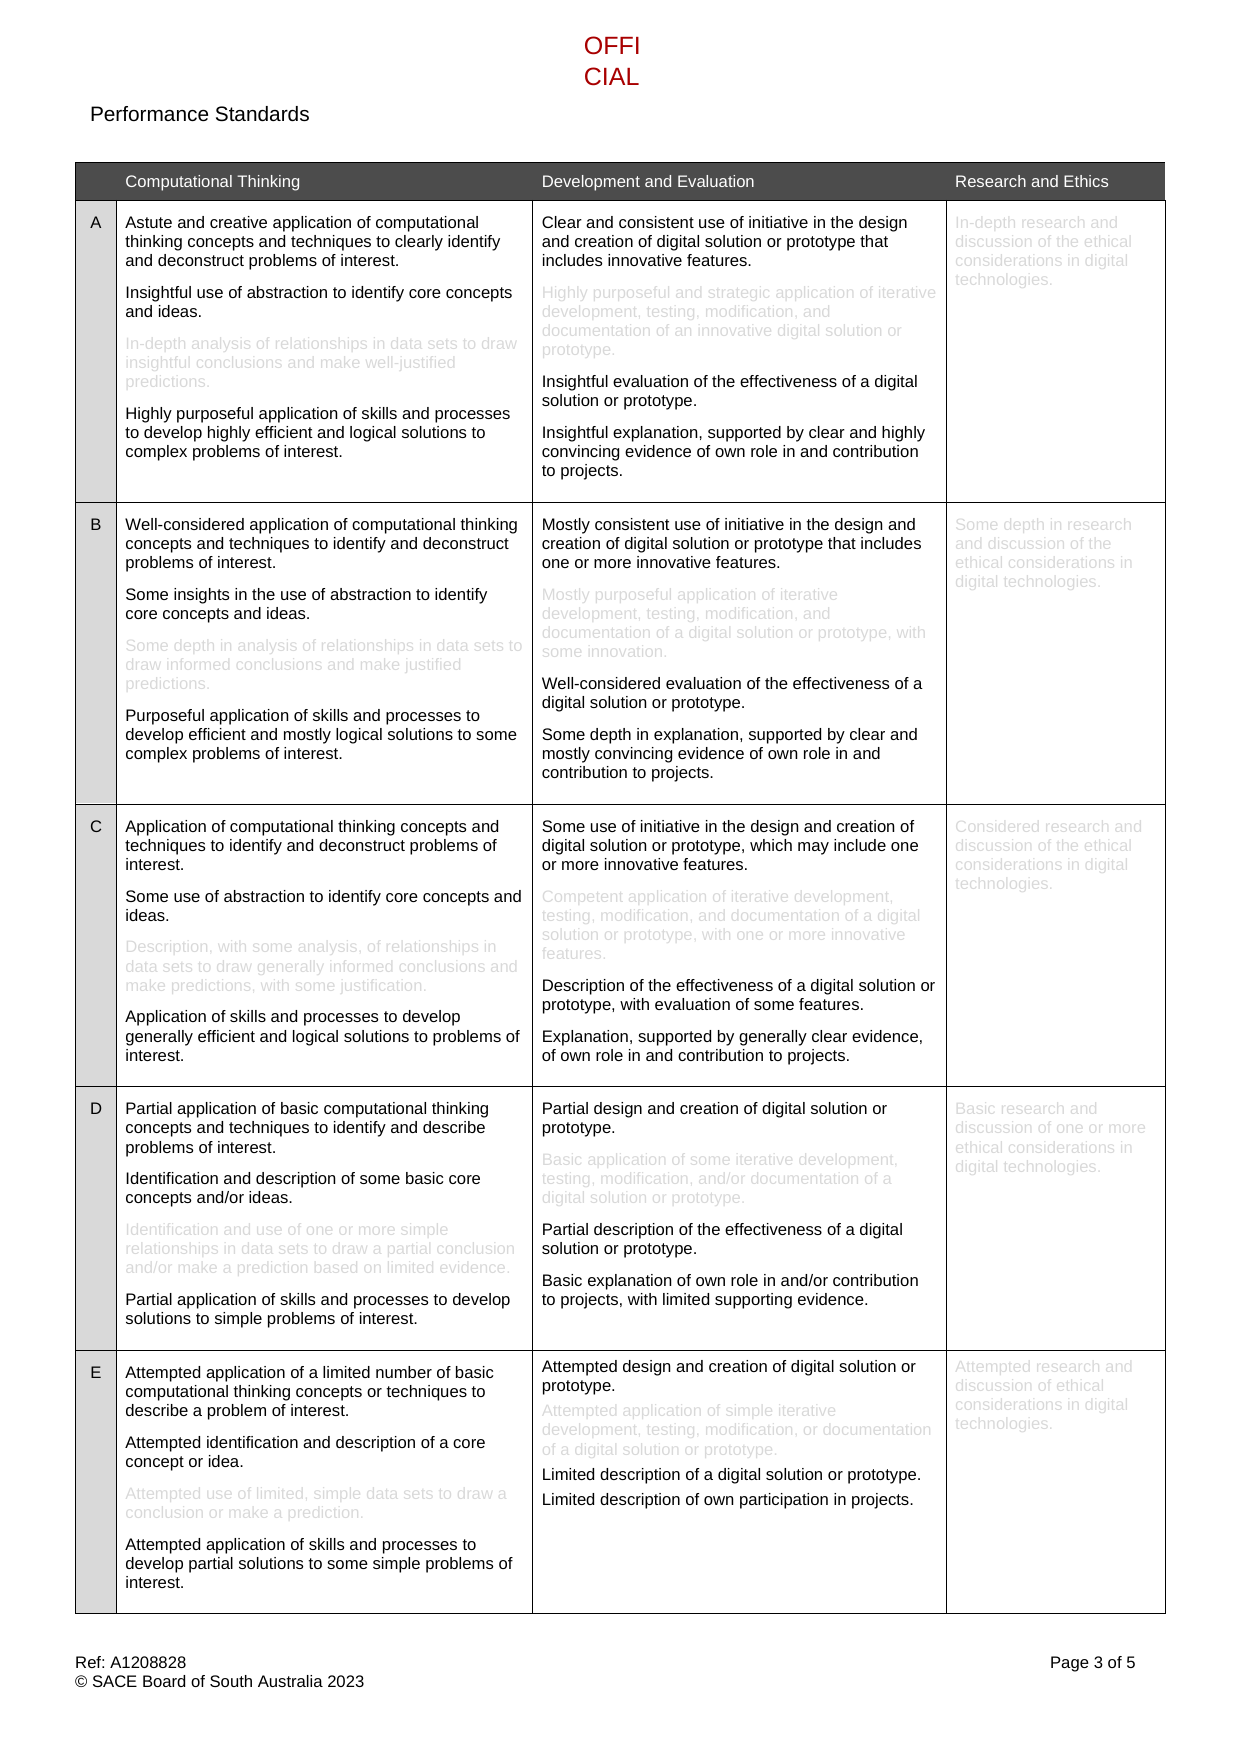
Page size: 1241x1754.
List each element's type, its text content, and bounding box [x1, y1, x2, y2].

table_cell Partial application of basic computational thinking concepts and techniques to identify and describe problems of interest. Identification and description of some basic core concepts and/or ideas. Identification and use of one or more simple relationships in data sets to draw a partial conclusion and/or make a prediction based on limited evidence. Partial application of skills and processes to develop solutions to simple problems of interest. [117, 1087, 532, 1350]
table_cell In-depth research and discussion of the ethical considerations in digital technologies. [947, 201, 1165, 502]
table_cell Attempted research and discussion of ethical considerations in digital technologies. [947, 1351, 1165, 1613]
table_header [76, 163, 116, 200]
table_cell Attempted design and creation of digital solution or prototype. Attempted application of simple iterative development, testing, modification, or documentation of a digital solution or prototype. Limited description of a digital solution or prototype. Limited description of own participation in projects. [533, 1351, 946, 1613]
table_cell C [76, 805, 116, 1086]
table_cell Mostly consistent use of initiative in the design and creation of digital solution or prototype that includes one or more innovative features. Mostly purposeful application of iterative development, testing, modification, and documentation of a digital solution or prototype, with some innovation. Well-considered evaluation of the effectiveness of a digital solution or prototype. Some depth in explanation, supported by clear and mostly convincing evidence of own role in and contribution to projects. [533, 503, 946, 803]
table_header Development and Evaluation [533, 163, 946, 200]
table_cell Astute and creative application of computational thinking concepts and techniques to clearly identify and deconstruct problems of interest. Insightful use of abstraction to identify core concepts and ideas. In-depth analysis of relationships in data sets to draw insightful conclusions and make well-justified predictions. Highly purposeful application of skills and processes to develop highly efficient and logical solutions to complex problems of interest. [117, 201, 532, 502]
table_cell A [76, 201, 116, 502]
table_cell Some use of initiative in the design and creation of digital solution or prototype, which may include one or more innovative features. Competent application of iterative development, testing, modification, and documentation of a digital solution or prototype, with one or more innovative features. Description of the effectiveness of a digital solution or prototype, with evaluation of some features. Explanation, supported by generally clear evidence, of own role in and contribution to projects. [533, 805, 946, 1086]
table_cell Application of computational thinking concepts and techniques to identify and deconstruct problems of interest. Some use of abstraction to identify core concepts and ideas. Description, with some analysis, of relationships in data sets to draw generally informed conclusions and make predictions, with some justification. Application of skills and processes to develop generally efficient and logical solutions to problems of interest. [117, 805, 532, 1086]
table_header Computational Thinking [116, 163, 533, 200]
table_cell Well-considered application of computational thinking concepts and techniques to identify and deconstruct problems of interest. Some insights in the use of abstraction to identify core concepts and ideas. Some depth in analysis of relationships in data sets to draw informed conclusions and make justified predictions. Purposeful application of skills and processes to develop efficient and mostly logical solutions to some complex problems of interest. [117, 503, 532, 803]
table_cell Attempted application of a limited number of basic computational thinking concepts or techniques to describe a problem of interest. Attempted identification and description of a core concept or idea. Attempted use of limited, simple data sets to draw a conclusion or make a prediction. Attempted application of skills and processes to develop partial solutions to some simple problems of interest. [117, 1351, 532, 1613]
text Performance Standards [90, 102, 1165, 126]
table_cell E [76, 1351, 116, 1613]
table_cell Basic research and discussion of one or more ethical considerations in digital technologies. [947, 1087, 1165, 1350]
table_cell D [76, 1087, 116, 1350]
table_header Research and Ethics [946, 163, 1165, 200]
table_cell Partial design and creation of digital solution or prototype. Basic application of some iterative development, testing, modification, and/or documentation of a digital solution or prototype. Partial description of the effectiveness of a digital solution or prototype. Basic explanation of own role in and/or contribution to projects, with limited supporting evidence. [533, 1087, 946, 1350]
table_cell B [76, 503, 116, 803]
table_cell Clear and consistent use of initiative in the design and creation of digital solution or prototype that includes innovative features. Highly purposeful and strategic application of iterative development, testing, modification, and documentation of an innovative digital solution or prototype. Insightful evaluation of the effectiveness of a digital solution or prototype. Insightful explanation, supported by clear and highly convincing evidence of own role in and contribution to projects. [533, 201, 946, 502]
table_cell Considered research and discussion of the ethical considerations in digital technologies. [947, 805, 1165, 1086]
table_cell Some depth in research and discussion of the ethical considerations in digital technologies. [947, 503, 1165, 803]
